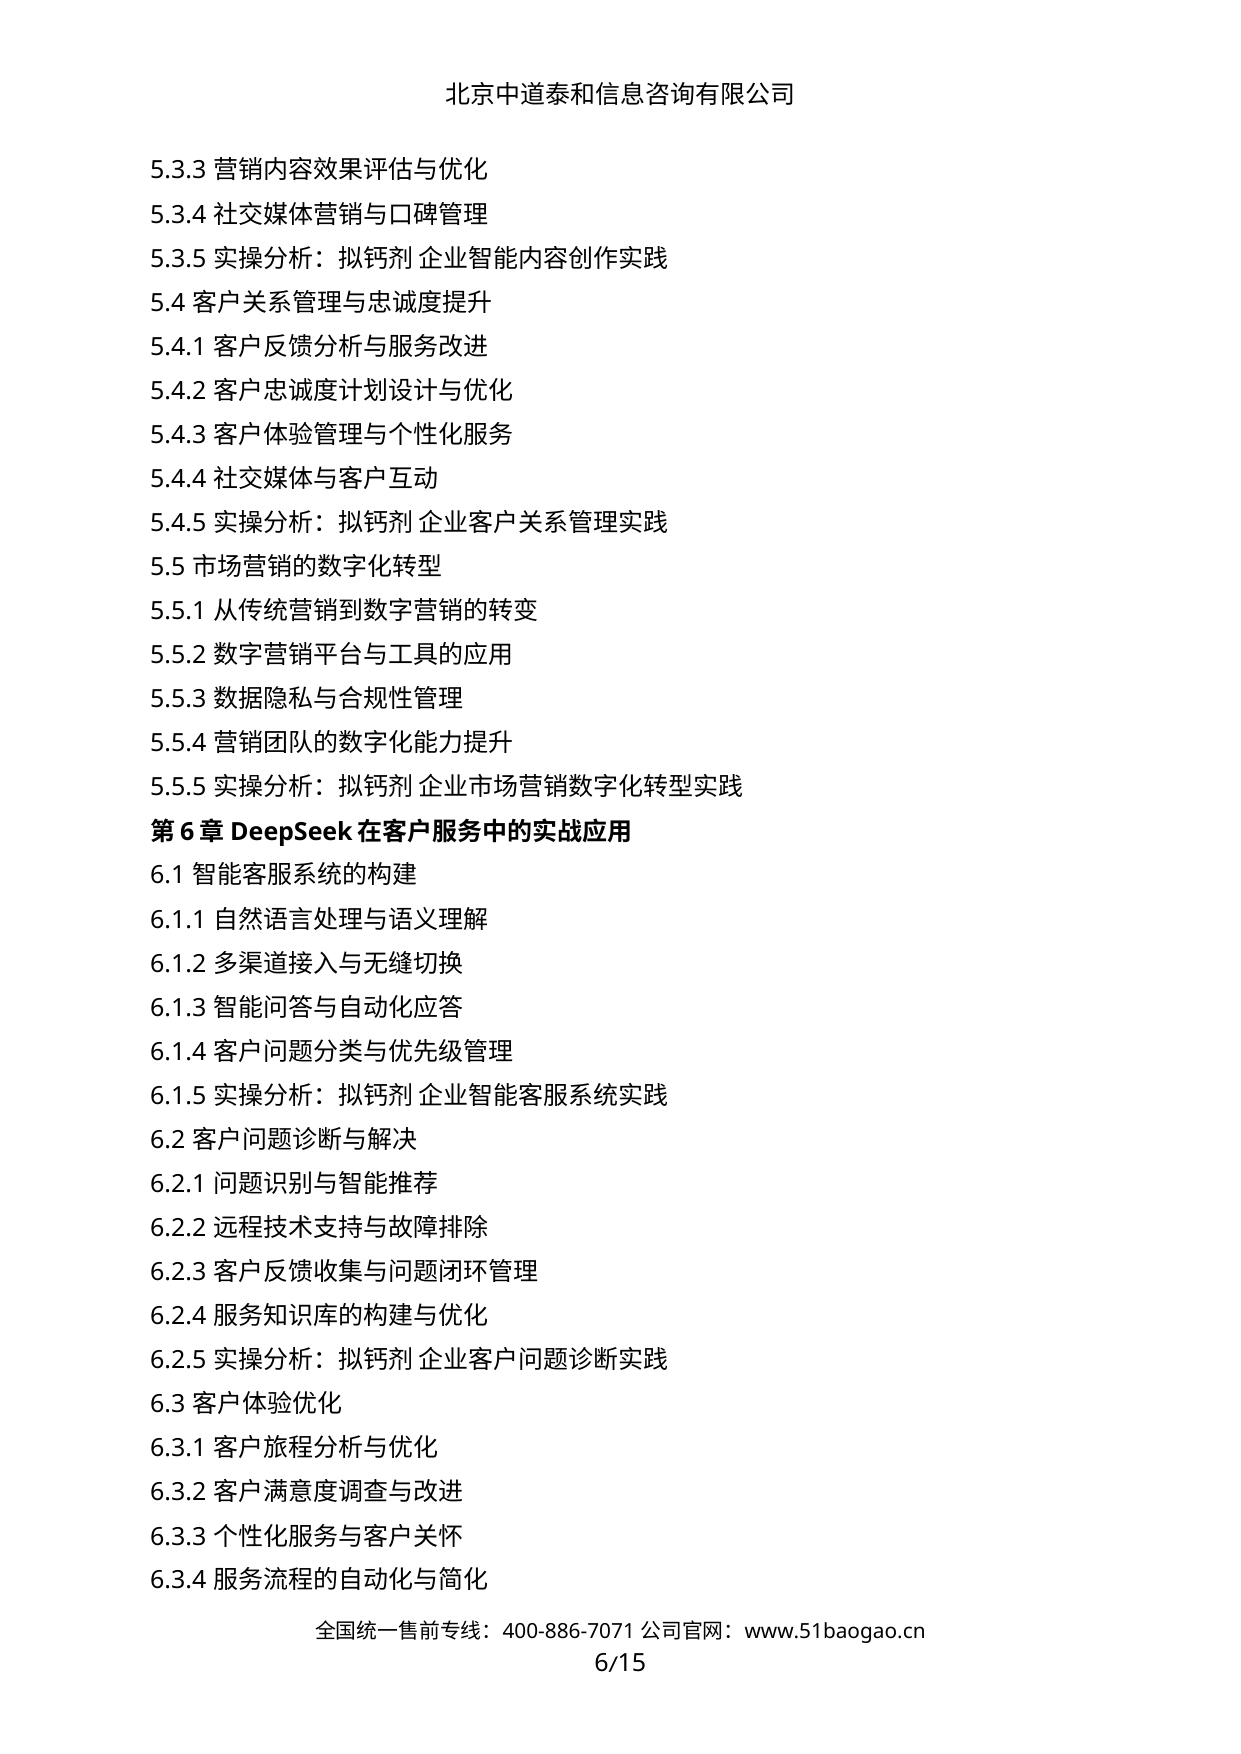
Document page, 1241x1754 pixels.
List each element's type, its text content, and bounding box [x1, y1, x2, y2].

text 5.5.3 数据隐私与合规性管理 [150, 679, 1090, 715]
text 6.3.1 客户旅程分析与优化 [150, 1428, 1090, 1464]
text 6.2.5 实操分析：拟钙剂 企业客户问题诊断实践 [150, 1340, 1090, 1376]
text 5.4.3 客户体验管理与个性化服务 [150, 414, 1090, 451]
text 6.1 智能客服系统的构建 [150, 855, 1090, 891]
text 6.1.3 智能问答与自动化应答 [150, 987, 1090, 1023]
text 6.1.4 客户问题分类与优先级管理 [150, 1031, 1090, 1067]
text 5.5.4 营销团队的数字化能力提升 [150, 723, 1090, 759]
text 5.5.5 实操分析：拟钙剂 企业市场营销数字化转型实践 [150, 767, 1090, 803]
text 5.3.4 社交媒体营销与口碑管理 [150, 194, 1090, 230]
text 5.5 市场营销的数字化转型 [150, 547, 1090, 583]
text 6.3.4 服务流程的自动化与简化 [150, 1560, 1090, 1596]
text 5.4.2 客户忠诚度计划设计与优化 [150, 370, 1090, 407]
text 6.1.5 实操分析：拟钙剂 企业智能客服系统实践 [150, 1075, 1090, 1112]
text 5.3.3 营销内容效果评估与优化 [150, 150, 1090, 186]
text 6.2.3 客户反馈收集与问题闭环管理 [150, 1252, 1090, 1288]
text 5.5.1 从传统营销到数字营销的转变 [150, 591, 1090, 627]
text 6.3.2 客户满意度调查与改进 [150, 1472, 1090, 1508]
text 5.4.1 客户反馈分析与服务改进 [150, 326, 1090, 362]
text 6.3.3 个性化服务与客户关怀 [150, 1516, 1090, 1552]
text 5.5.2 数字营销平台与工具的应用 [150, 635, 1090, 671]
text 5.4 客户关系管理与忠诚度提升 [150, 282, 1090, 318]
text 6.2.4 服务知识库的构建与优化 [150, 1296, 1090, 1332]
text 6.2.2 远程技术支持与故障排除 [150, 1207, 1090, 1244]
text 6.1.2 多渠道接入与无缝切换 [150, 943, 1090, 979]
text 5.3.5 实操分析：拟钙剂 企业智能内容创作实践 [150, 238, 1090, 274]
text 第6章 DeepSeek在客户服务中的实战应用 [150, 811, 1090, 847]
text 5.4.4 社交媒体与客户互动 [150, 458, 1090, 495]
text 6.1.1 自然语言处理与语义理解 [150, 899, 1090, 935]
text 6.3 客户体验优化 [150, 1384, 1090, 1420]
text 6.2.1 问题识别与智能推荐 [150, 1163, 1090, 1200]
text 6.2 客户问题诊断与解决 [150, 1119, 1090, 1156]
text 5.4.5 实操分析：拟钙剂 企业客户关系管理实践 [150, 502, 1090, 539]
